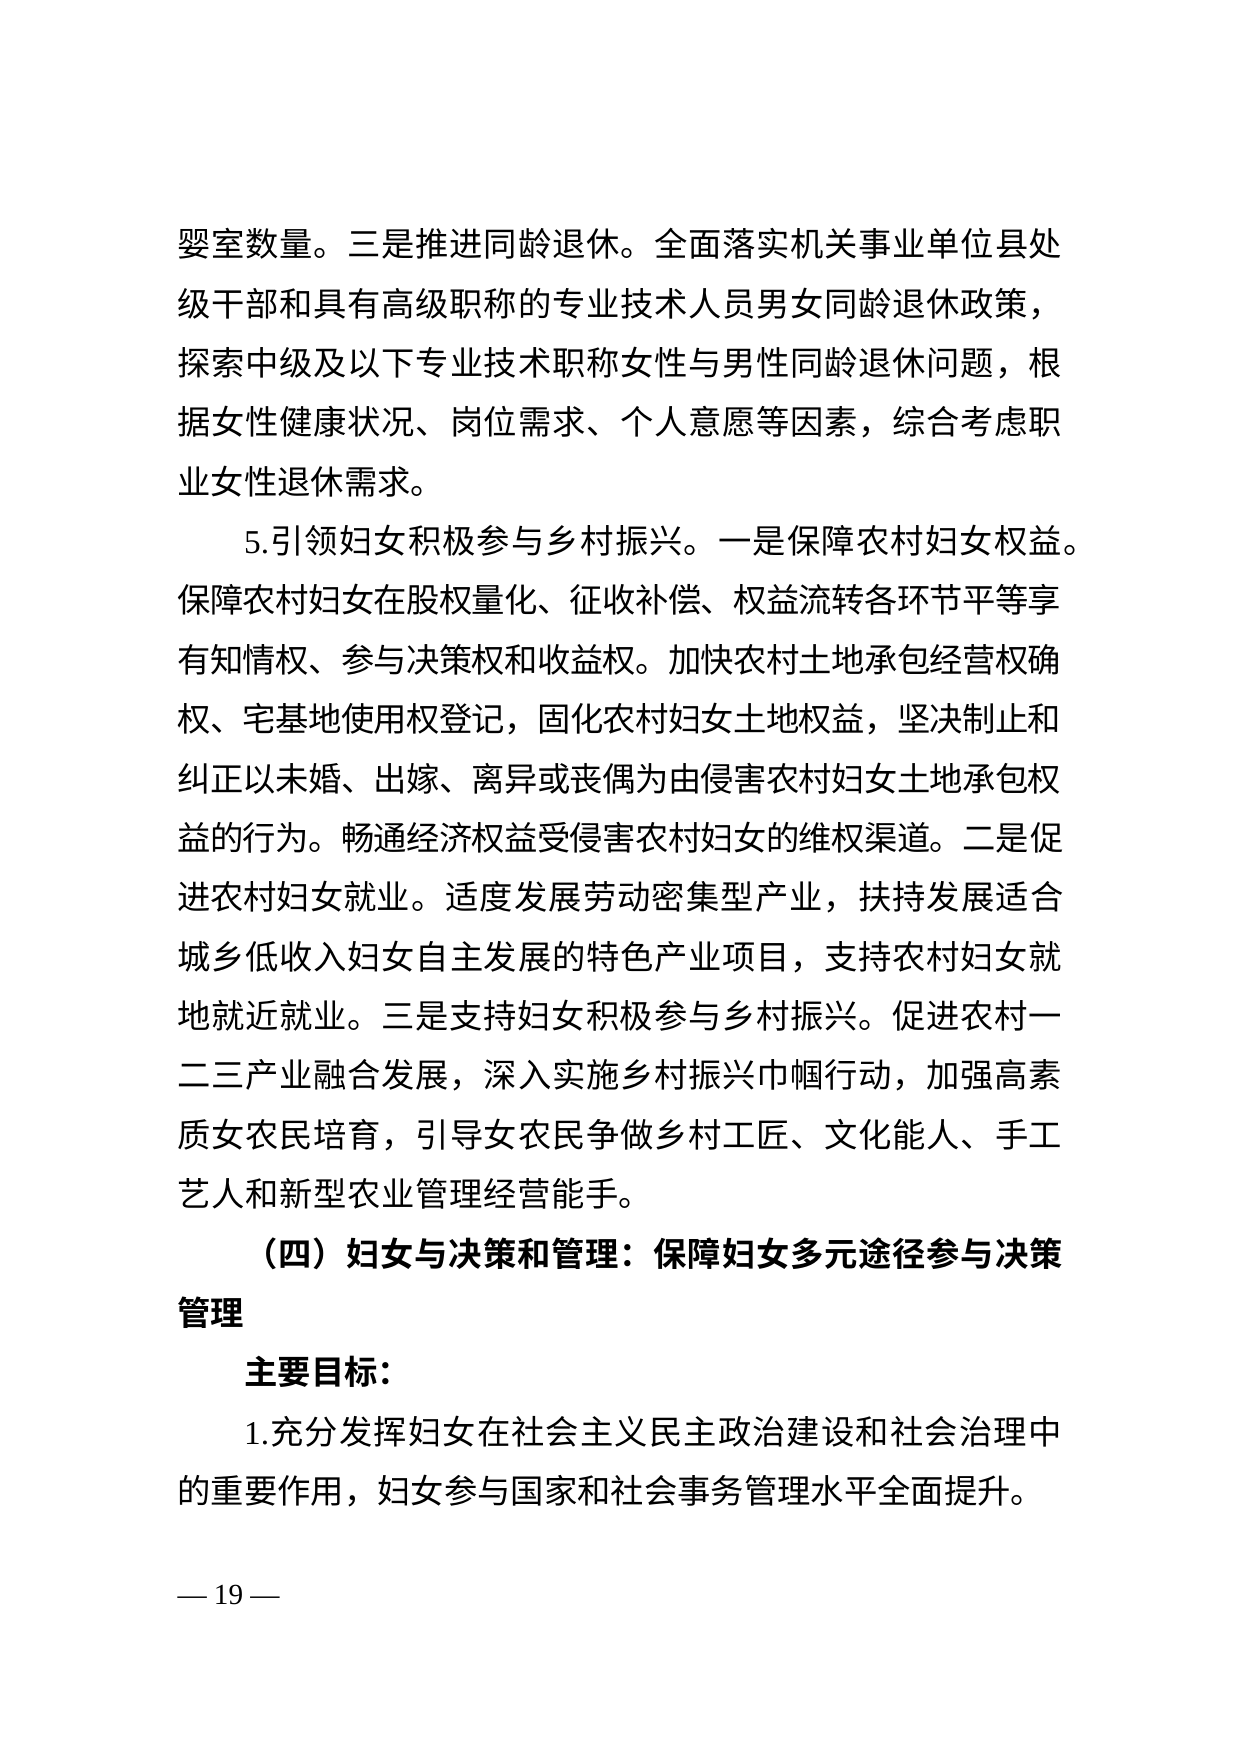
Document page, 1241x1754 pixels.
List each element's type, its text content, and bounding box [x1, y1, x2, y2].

text 5.引领妇女积极参与乡村振兴。一是保障农村妇女权益。保障农村妇女在股权量化、征收补偿、权益流转各环节平等享有知情权、参与决策权和收益权。加快农村土地承包经营权确权、宅基地使用权登记，固化农村妇女土地权益，坚决制止和纠正以未婚、出嫁、离异或丧偶为由侵害农村妇女土地承包权益的行为。畅通经济权益受侵害农村妇女的维权渠道。二是促进农村妇女就业。适度发展劳动密集型产业，扶持发展适合城乡低收入妇女自主发展的特色产业项目，支持农村妇女就地就近就业。三是支持妇女积极参与乡村振兴。促进农村一二三产业融合发展，深入实施乡村振兴巾帼行动，加强高素质女农民培育，引导女农民争做乡村工匠、文化能人、手工艺人和新型农业管理经营能手。 [177, 506, 1063, 1218]
text 1.充分发挥妇女在社会主义民主政治建设和社会治理中的重要作用，妇女参与国家和社会事务管理水平全面提升。 [177, 1397, 1063, 1515]
text （四）妇女与决策和管理：保障妇女多元途径参与决策管理 [177, 1218, 1063, 1337]
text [177, 209, 1063, 506]
text 主要目标： [177, 1337, 1063, 1397]
